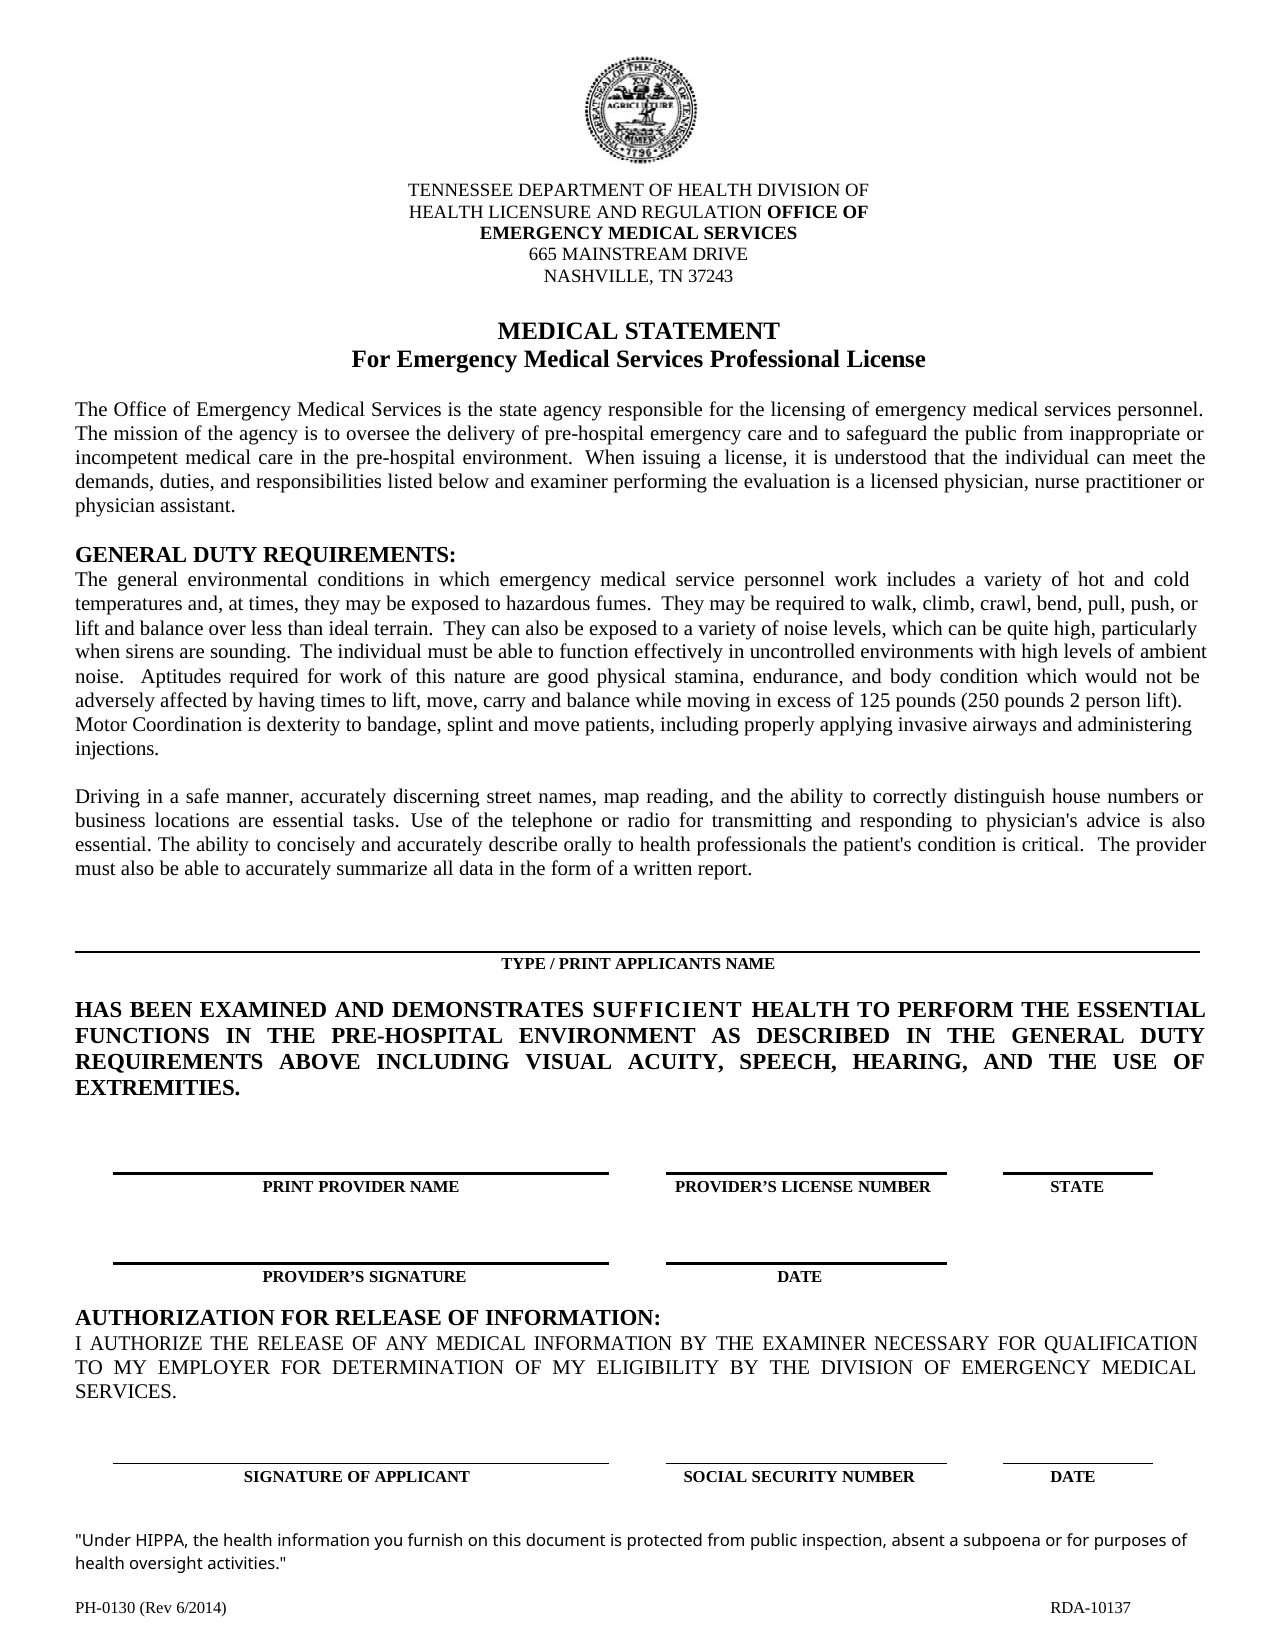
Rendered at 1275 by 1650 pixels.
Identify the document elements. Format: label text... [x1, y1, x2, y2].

text PRINT PROVIDER NAME PROVIDER’S LICENSE NUMBER STATE [262, 1172, 1217, 1196]
text Driving in a safe manner, accurately discerning street names, map reading, and the ability to correctly distinguish house numbers or business locations are essential tasks. Use of the telephone or radio for transmitting and responding to physician's advice is also essential. The ability to concisely and accurately describe orally to health professionals the patient's condition is critical. The provider must also be able to accurately summarize all data in the form of a written report. [75, 784, 1206, 880]
picture [583, 56, 698, 165]
text The Office of Emergency Medical Services is the state agency responsible for the licensing of emergency medical services personnel. The mission of the agency is to oversee the delivery of pre-hospital emergency care and to safeguard the public from inappropriate or incompetent medical care in the pre-hospital environment. When issuing a license, it is understood that the individual can meet the demands, duties, and responsibilities listed below and examiner performing the evaluation is a licensed physician, nurse practitioner or physician assistant. [75, 397, 1206, 517]
text GENERAL DUTY REQUIREMENTS: [75, 541, 1217, 567]
text PH-0130 (Rev 6/2014) RDA-10137 [75, 1598, 1217, 1617]
text For Emergency Medical Services Professional License [181, 344, 1097, 373]
text PROVIDER’S SIGNATURE DATE [262, 1262, 1217, 1286]
text AUTHORIZATION FOR RELEASE OF INFORMATION: [75, 1305, 1217, 1331]
text NASHVILLE, TN 37243 [181, 265, 1097, 287]
text 665 MAINSTREAM DRIVE [181, 244, 1096, 265]
text HAS BEEN EXAMINED AND DEMONSTRATES SUFFICIENT HEALTH TO PERFORM THE ESSENTIAL FUNCTIONS IN THE PRE-HOSPITAL ENVIRONMENT AS DESCRIBED IN THE GENERAL DUTY REQUIREMENTS ABOVE INCLUDING VISUAL ACUITY, SPEECH, HEARING, AND THE USE OF EXTREMITIES. [75, 997, 1206, 1100]
text I AUTHORIZE THE RELEASE OF ANY MEDICAL INFORMATION BY THE EXAMINER NECESSARY FOR QUALIFICATION TO MY EMPLOYER FOR DETERMINATION OF MY ELIGIBILITY BY THE DIVISION OF EMERGENCY MEDICAL SERVICES. [75, 1331, 1198, 1403]
text SIGNATURE OF APPLICANT SOCIAL SECURITY NUMBER DATE [244, 1463, 1217, 1486]
text "Under HIPPA, the health information you furnish on this document is protected from public inspection, absent a subpoena or for purposes of health oversight activities." [75, 1529, 1217, 1574]
text The general environmental conditions in which emergency medical service personnel work includes a variety of hot and cold temperatures and, at times, they may be exposed to hazardous fumes. They may be required to walk, climb, crawl, bend, pull, push, or lift and balance over less than ideal terrain. They can also be exposed to a variety of noise levels, which can be quite high, particularly when sirens are sounding. The individual must be able to function effectively in uncontrolled environments with high levels of ambient noise. Aptitudes required for work of this nature are good physical stamina, endurance, and body condition which would not be adversely affected by having times to lift, move, carry and balance while moving in excess of 125 pounds (250 pounds 2 person lift). Motor Coordination is dexterity to bandage, splint and move patients, including properly applying invasive airways and administering injections. [75, 567, 1217, 760]
text TENNESSEE DEPARTMENT OF HEALTH DIVISION OF HEALTH LICENSURE AND REGULATION OFFICE OF EMERGENCY MEDICAL SERVICES [408, 179, 869, 244]
subtitle MEDICAL STATEMENT [181, 316, 1097, 344]
text TYPE / PRINT APPLICANTS NAME [181, 953, 1096, 973]
